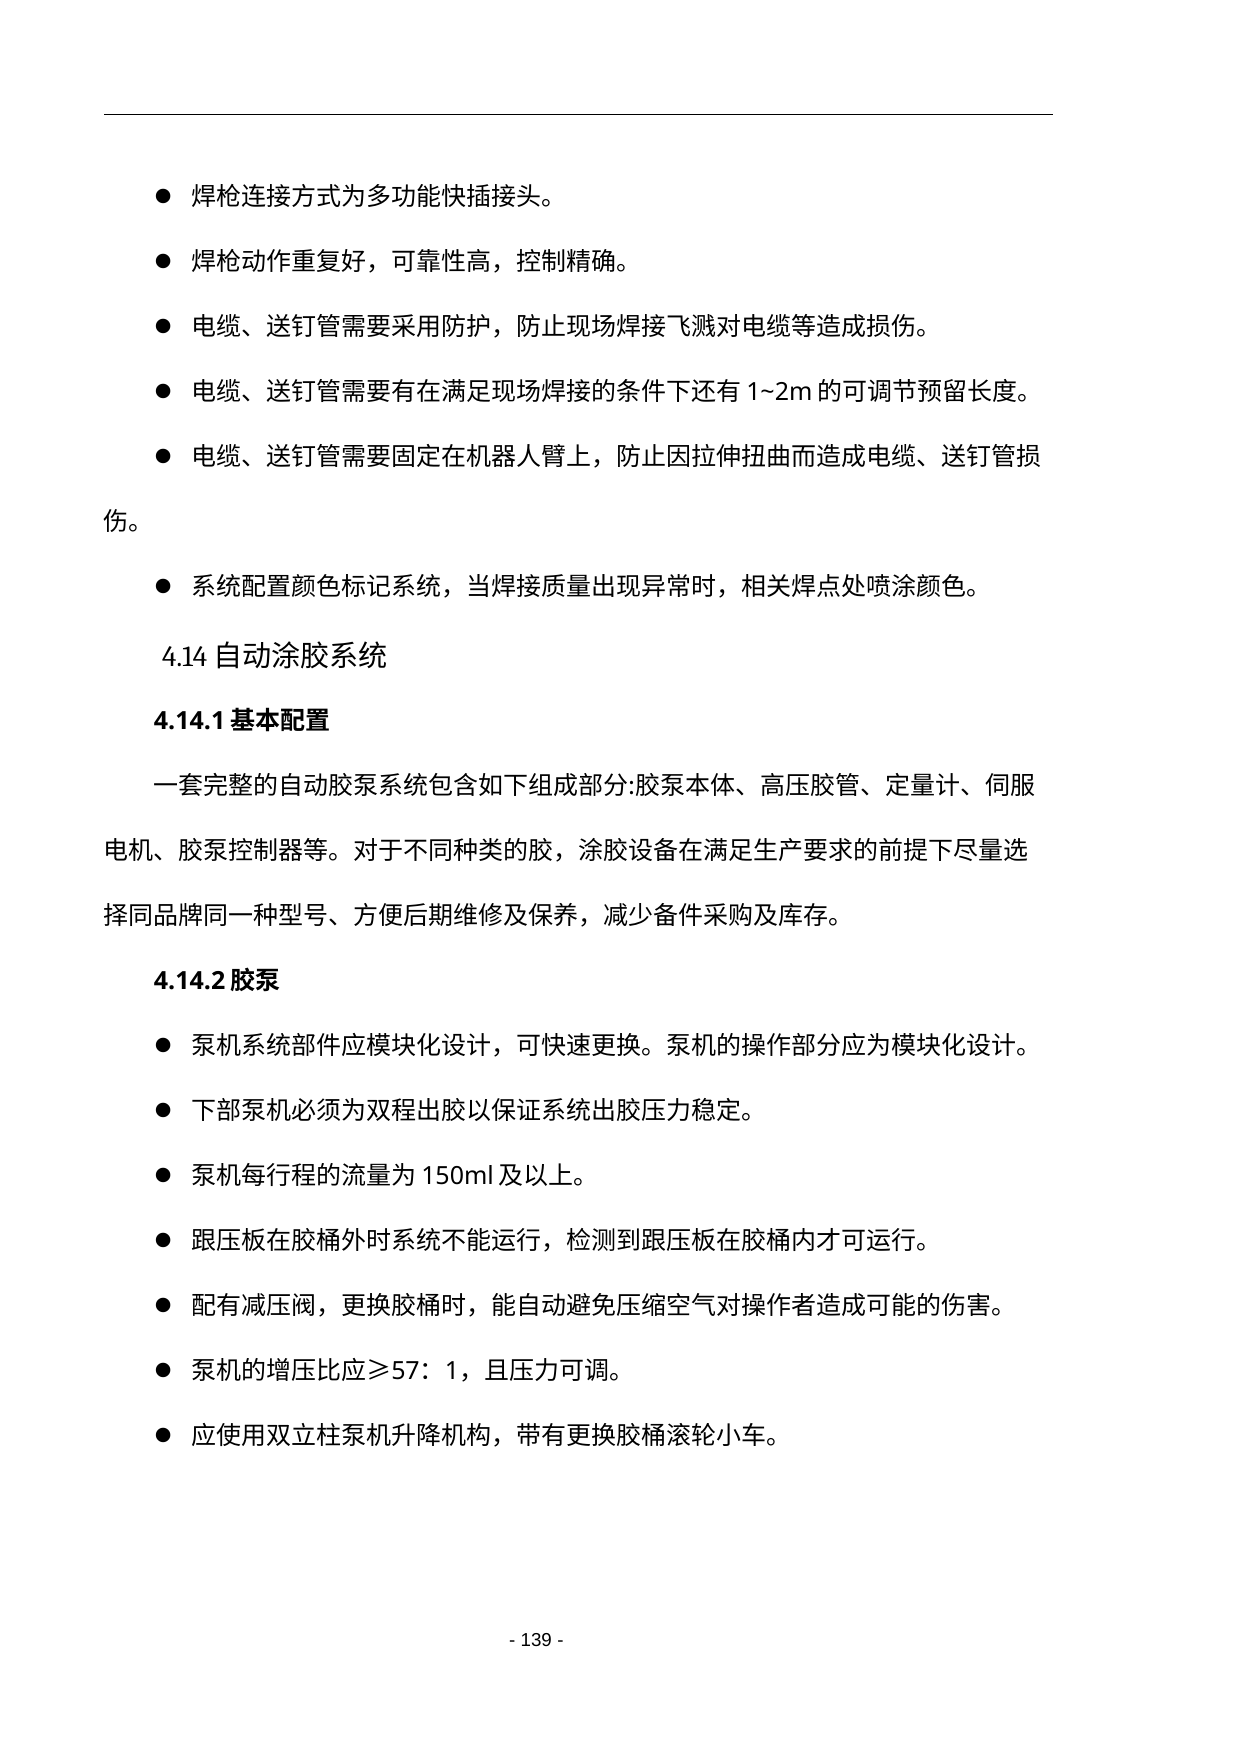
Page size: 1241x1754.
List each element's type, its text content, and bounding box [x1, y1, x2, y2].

list 焊枪动作重复好，可靠性高，控制精确。 [103, 227, 1053, 292]
list 焊枪连接方式为多功能快插接头。 [103, 162, 1053, 227]
list 电缆、送钉管需要固定在机器人臂上，防止因拉伸扭曲而造成电缆、送钉管损伤。 [103, 422, 1053, 552]
subtitle 4.14自动涂胶系统 [103, 621, 1053, 686]
text 4.14.1基本配置 [103, 686, 1053, 751]
list 系统配置颜色标记系统，当焊接质量出现异常时，相关焊点处喷涂颜色。 [103, 552, 1053, 617]
list 电缆、送钉管需要采用防护，防止现场焊接飞溅对电缆等造成损伤。 [103, 292, 1053, 357]
list 泵机的增压比应≥57：1，且压力可调。 [103, 1336, 1053, 1401]
list 跟压板在胶桶外时系统不能运行，检测到跟压板在胶桶内才可运行。 [103, 1206, 1053, 1271]
list 应使用双立柱泵机升降机构，带有更换胶桶滚轮小车。 [103, 1401, 1053, 1466]
list 下部泵机必须为双程出胶以保证系统出胶压力稳定。 [103, 1076, 1053, 1141]
list 配有减压阀，更换胶桶时，能自动避免压缩空气对操作者造成可能的伤害。 [103, 1271, 1053, 1336]
list 泵机每行程的流量为150ml及以上。 [103, 1141, 1053, 1206]
list 泵机系统部件应模块化设计，可快速更换。泵机的操作部分应为模块化设计。 [103, 1011, 1053, 1076]
text 一套完整的自动胶泵系统包含如下组成部分:胶泵本体、高压胶管、定量计、伺服电机、胶泵控制器等。对于不同种类的胶，涂胶设备在满足生产要求的前提下尽量选择同品牌同一种型号、方便后期维修及保养，减少备件采购及库存。 [103, 751, 1053, 946]
list 电缆、送钉管需要有在满足现场焊接的条件下还有1~2m的可调节预留长度。 [103, 357, 1053, 422]
text 4.14.2胶泵 [103, 946, 1053, 1011]
